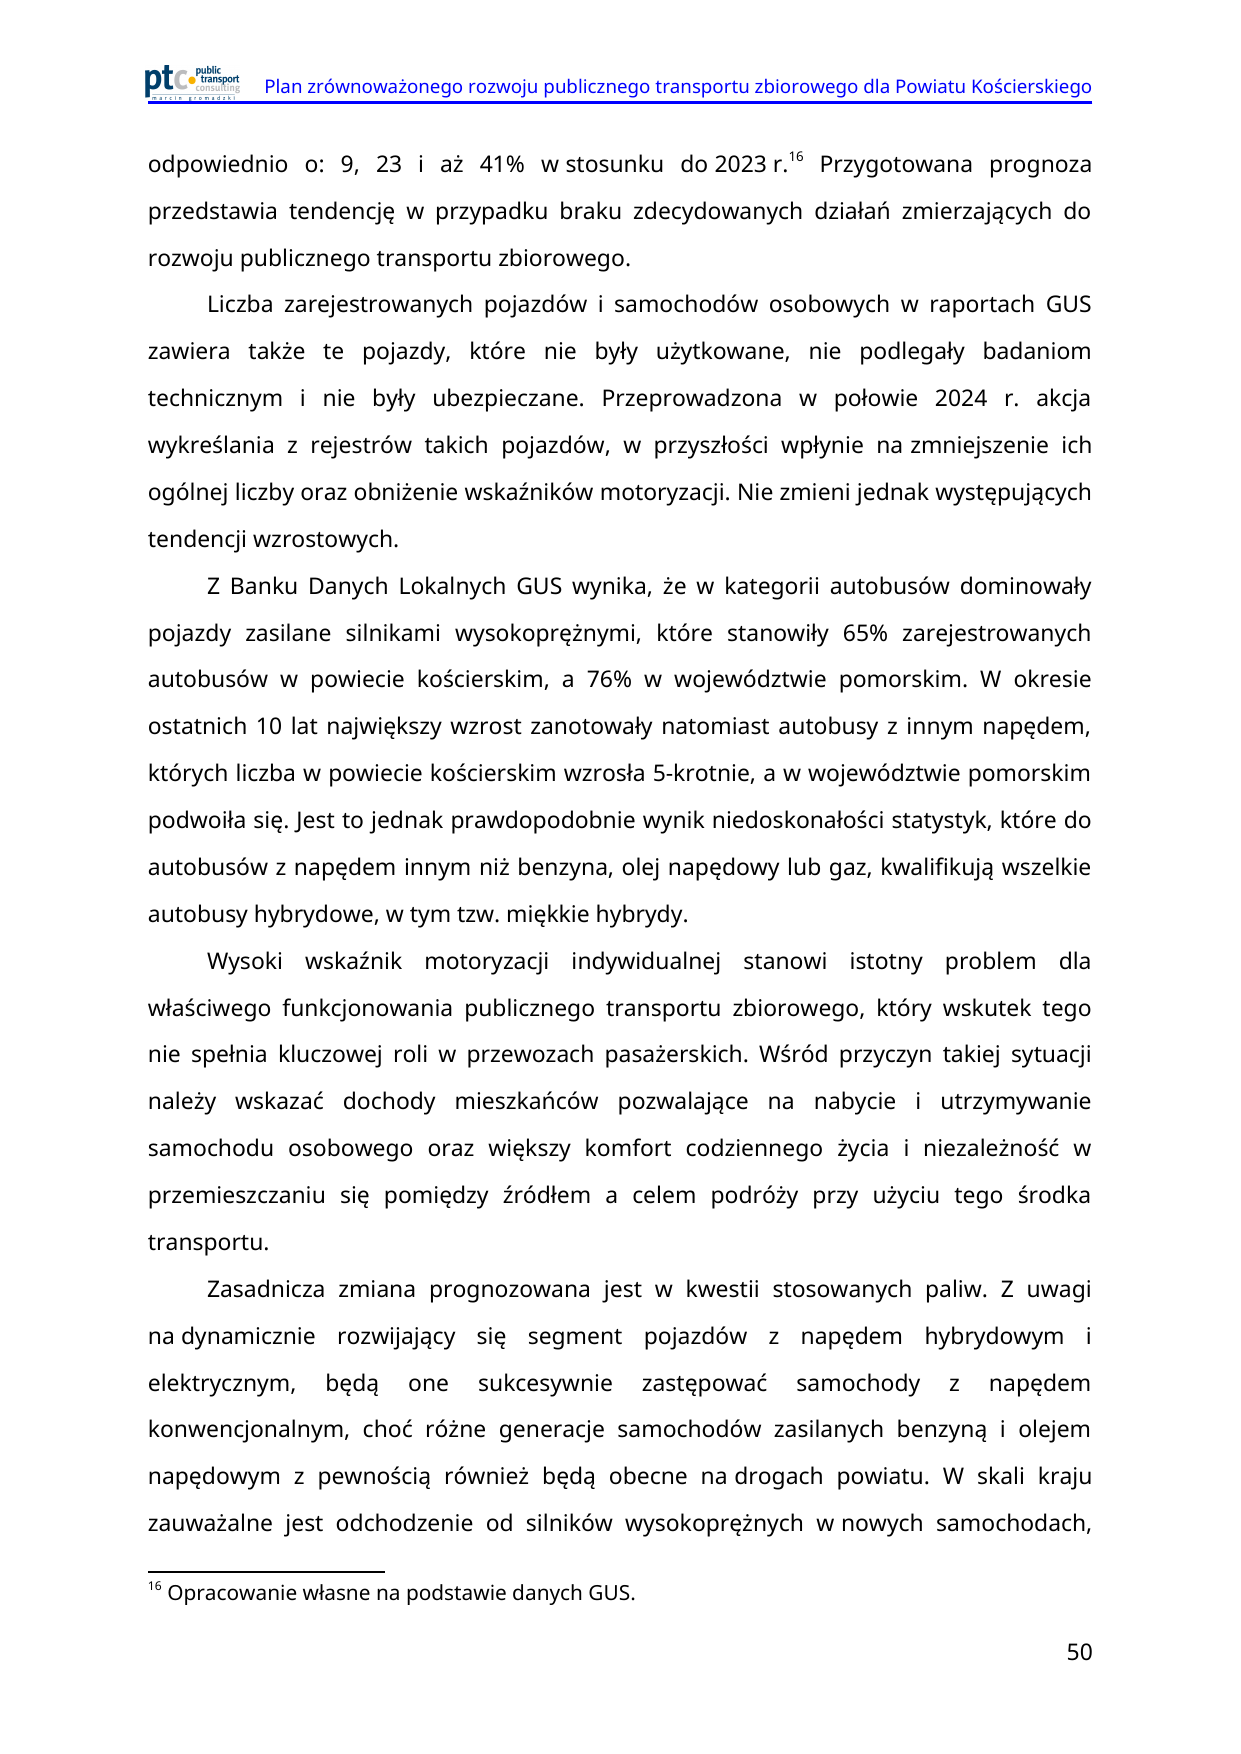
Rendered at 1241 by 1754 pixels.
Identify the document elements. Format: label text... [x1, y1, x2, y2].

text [148, 1273, 1092, 1538]
text Wysoki wskaźnik motoryzacji indywidualnej stanowi istotny problem dla właściwego funkcjonowania publicznego transportu zbiorowego, który wskutek tego nie spełnia kluczowej roli w przewozach pasażerskich. Wśród przyczyn takiej sytuacji należy wskazać dochody mieszkańców pozwalające na nabycie i utrzymywanie samochodu osobowego oraz większy komfort codziennego życia i niezależność w przemieszczaniu się pomiędzy źródłem a celem podróży przy użyciu tego środka transportu. [148, 944, 1092, 1257]
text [148, 148, 1092, 273]
text Z Banku Danych Lokalnych GUS wynika, że w kategorii autobusów dominowały pojazdy zasilane silnikami wysokoprężnymi, które stanowiły 65% zarejestrowanych autobusów w powiecie kościerskim, a 76% w województwie pomorskim. W okresie ostatnich 10 lat największy wzrost zanotowały natomiast autobusy z innym napędem, których liczba w powiecie kościerskim wzrosła 5-krotnie, a w województwie pomorskim podwoiła się. Jest to jednak prawdopodobnie wynik niedoskonałości statystyk, które do autobusów z napędem innym niż benzyna, olej napędowy lub gaz, kwalifikują wszelkie autobusy hybrydowe, w tym tzw. miękkie hybrydy. [148, 569, 1092, 929]
picture [145, 65, 240, 101]
text Liczba zarejestrowanych pojazdów i samochodów osobowych w raportach GUS zawiera także te pojazdy, które nie były użytkowane, nie podlegały badaniom technicznym i nie były ubezpieczane. Przeprowadzona w połowie 2024 r. akcja wykreślania z rejestrów takich pojazdów, w przyszłości wpłynie na zmniejszenie ich ogólnej liczby oraz obniżenie wskaźników motoryzacji. Nie zmieni jednak występujących tendencji wzrostowych. [148, 288, 1092, 554]
